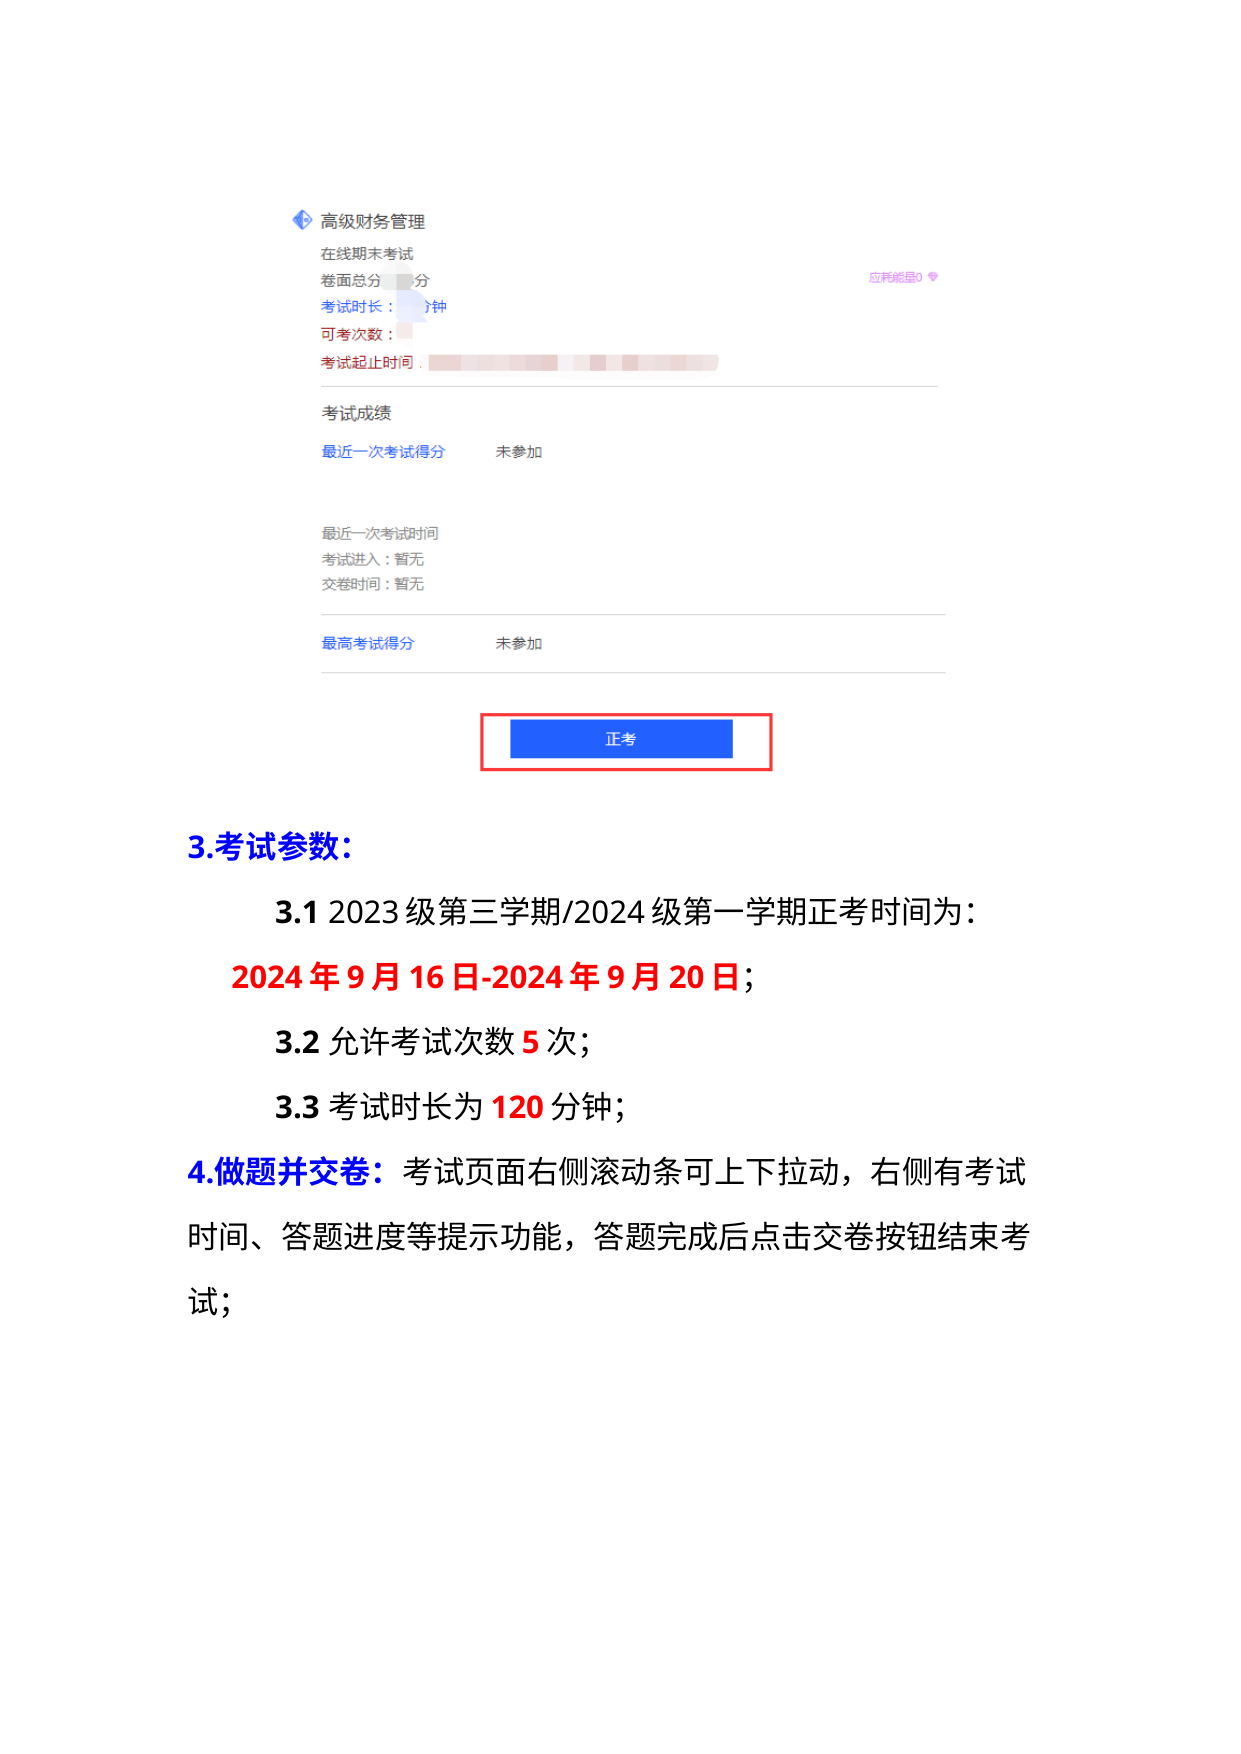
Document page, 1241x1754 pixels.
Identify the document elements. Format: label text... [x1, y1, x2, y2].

list 3.2 允许考试次数5次； [231, 1007, 1053, 1072]
list 3.考试参数： [187, 812, 1053, 877]
list 3.1 2023级第三学期/2024级第一学期正考时间为：2024年9月16日-2024年9月20日； [231, 877, 1053, 1007]
text 4.做题并交卷：考试页面右侧滚动条可上下拉动，右侧有考试时间、答题进度等提示功能，答题完成后点击交卷按钮结束考试； [187, 1137, 1053, 1332]
list 3.3 考试时长为120分钟； [231, 1072, 1053, 1137]
picture [187, 162, 1052, 782]
